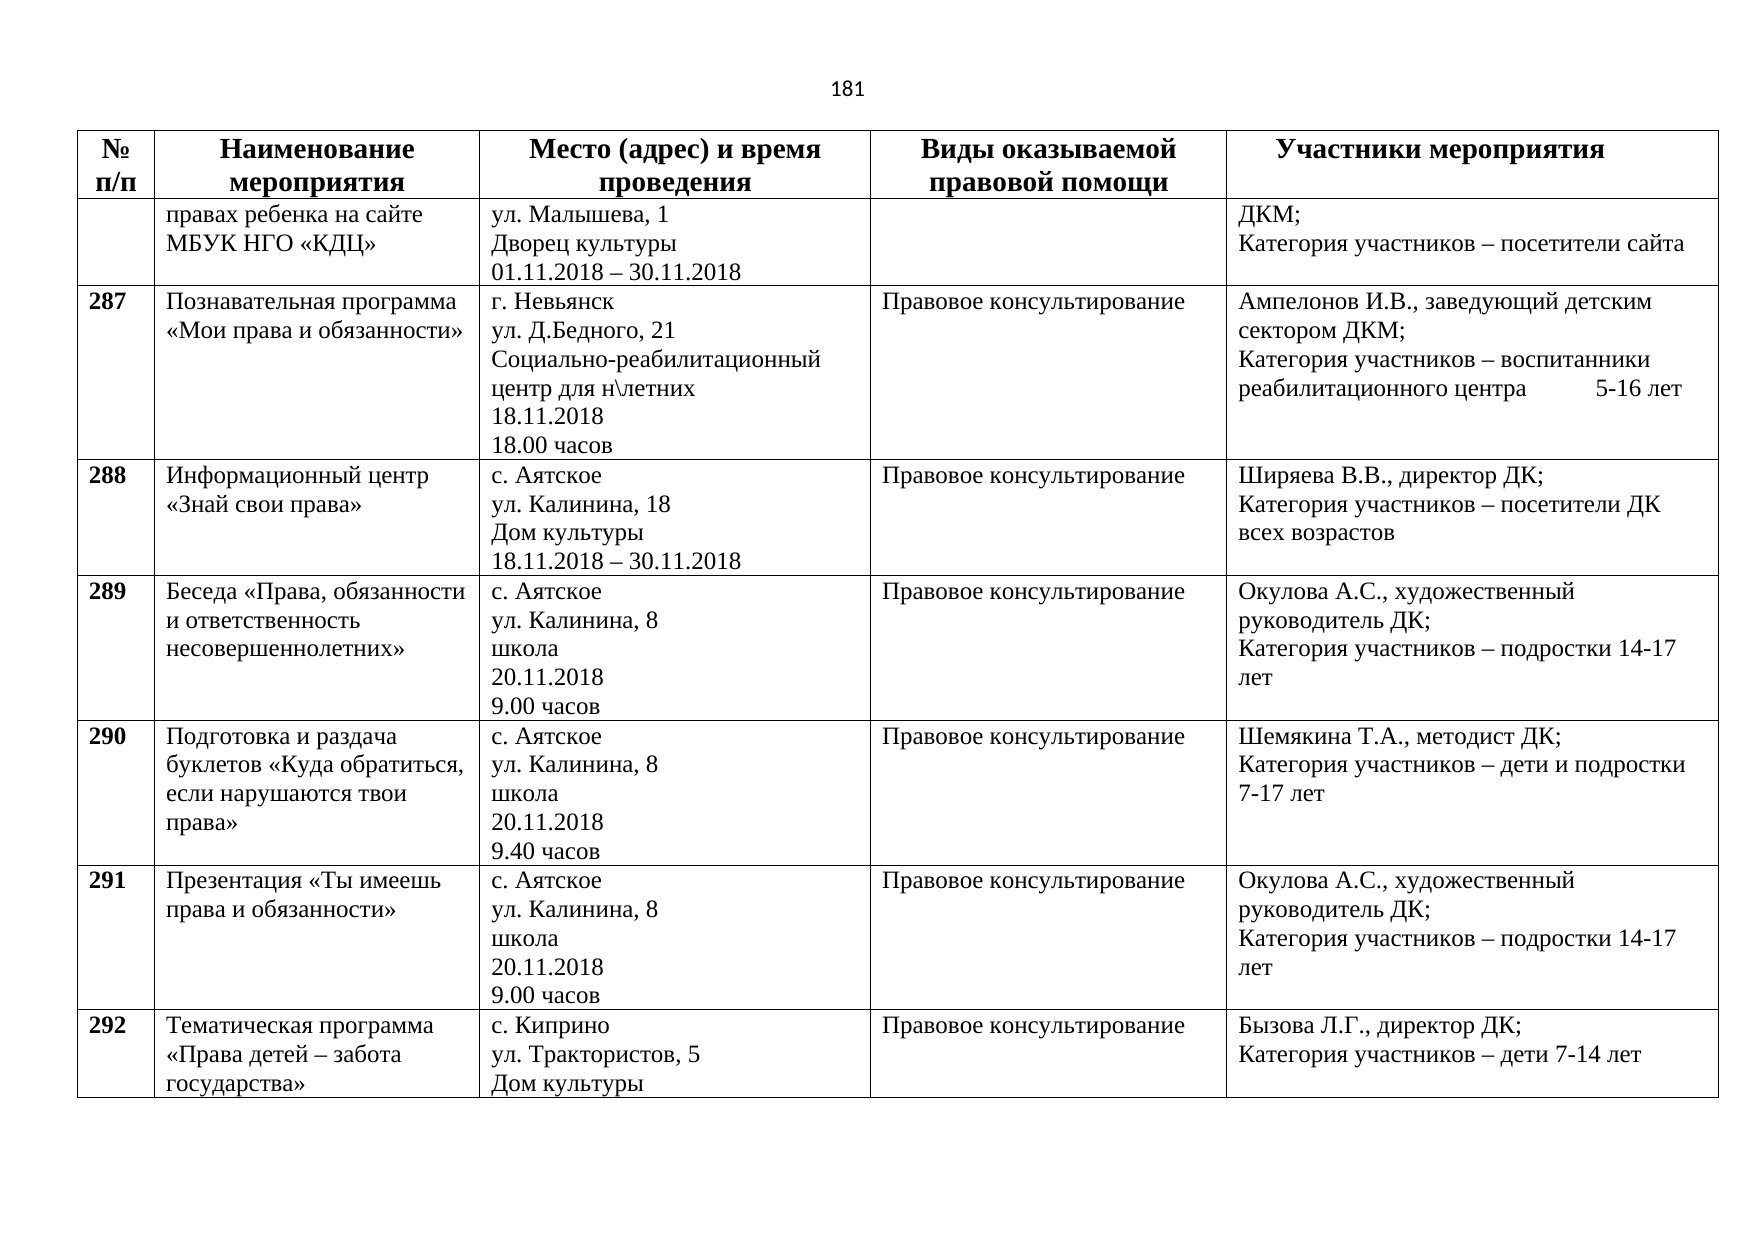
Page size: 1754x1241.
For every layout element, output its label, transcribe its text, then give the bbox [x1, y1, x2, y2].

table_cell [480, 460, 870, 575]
table_header Место (адрес) и время проведения [480, 131, 870, 198]
table_header Участники мероприятия [1227, 131, 1718, 198]
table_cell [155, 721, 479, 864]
table_header № п/п [78, 131, 154, 198]
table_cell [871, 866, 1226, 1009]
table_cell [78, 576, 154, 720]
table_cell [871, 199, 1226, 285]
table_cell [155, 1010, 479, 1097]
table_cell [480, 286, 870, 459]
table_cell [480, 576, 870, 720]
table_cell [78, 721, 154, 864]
table_header Наименование мероприятия [155, 131, 479, 198]
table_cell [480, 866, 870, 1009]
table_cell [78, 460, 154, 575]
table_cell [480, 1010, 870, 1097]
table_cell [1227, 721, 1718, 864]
table_header Виды оказываемой правовой помощи [871, 131, 1226, 198]
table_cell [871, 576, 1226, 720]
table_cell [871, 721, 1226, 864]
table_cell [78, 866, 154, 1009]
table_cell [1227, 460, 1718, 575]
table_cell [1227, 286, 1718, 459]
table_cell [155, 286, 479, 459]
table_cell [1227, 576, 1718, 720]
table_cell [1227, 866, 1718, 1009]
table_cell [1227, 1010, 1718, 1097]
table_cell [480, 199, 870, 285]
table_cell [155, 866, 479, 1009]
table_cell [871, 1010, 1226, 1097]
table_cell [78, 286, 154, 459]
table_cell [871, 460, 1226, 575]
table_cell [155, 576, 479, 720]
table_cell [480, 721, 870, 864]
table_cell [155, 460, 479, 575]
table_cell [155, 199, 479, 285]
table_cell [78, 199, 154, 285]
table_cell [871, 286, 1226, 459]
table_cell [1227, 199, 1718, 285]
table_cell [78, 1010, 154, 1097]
